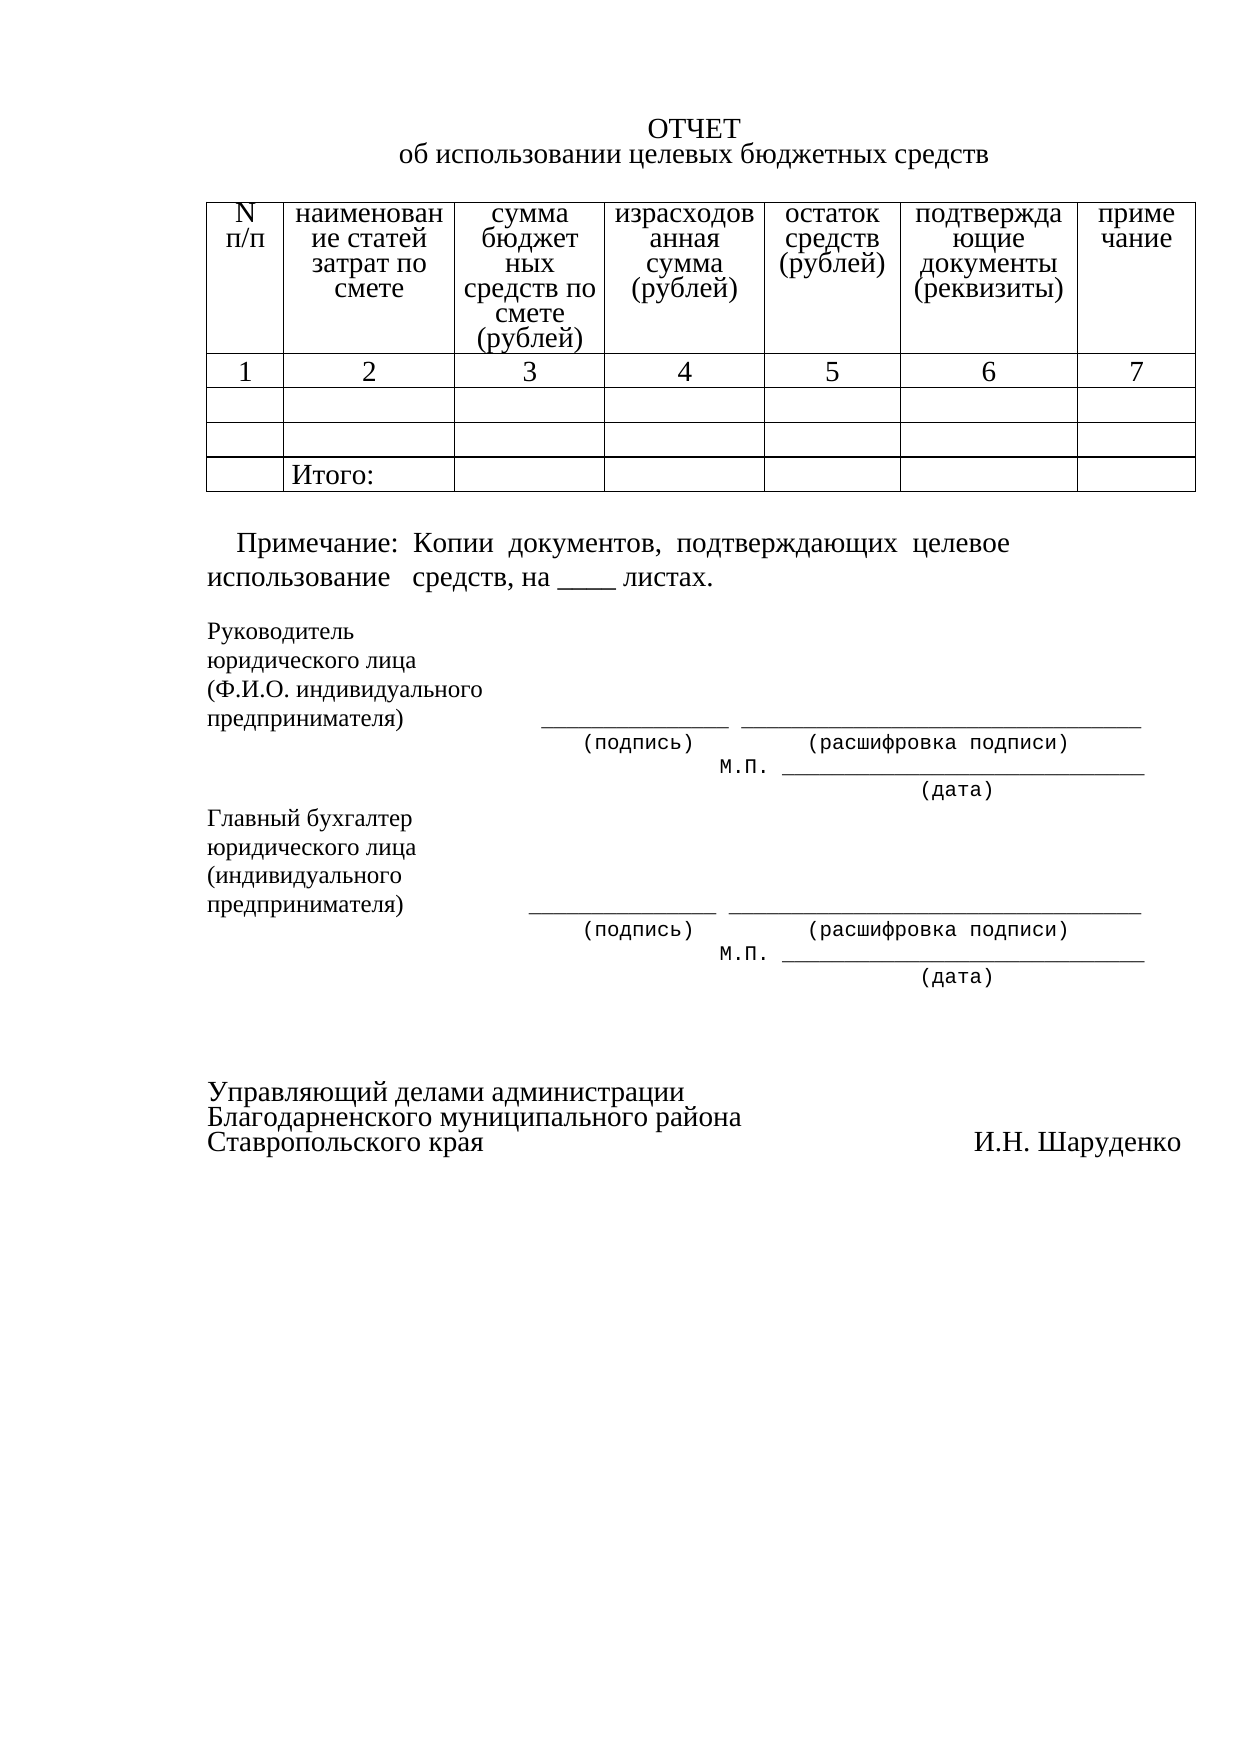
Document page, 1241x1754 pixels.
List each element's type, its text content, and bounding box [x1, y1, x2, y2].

table_cell 2 [284, 354, 454, 387]
table_cell [207, 388, 283, 422]
table_cell 6 [901, 354, 1077, 387]
text (индивидуального [207, 861, 1181, 889]
table_header израсходованная сумма (рублей) [605, 203, 764, 353]
text юридического лица [207, 832, 1181, 861]
table_cell [1078, 458, 1195, 491]
text Руководитель [207, 616, 1181, 645]
table_header И.Н. Шаруденко [945, 1081, 1192, 1156]
table_cell [1078, 423, 1195, 456]
table_cell 4 [605, 354, 764, 387]
table_cell 3 [455, 354, 604, 387]
table_header сумма бюджет ных средств по смете (рублей) [455, 203, 604, 353]
table_cell [605, 458, 764, 491]
text ОТЧЕТ [207, 118, 1181, 143]
text (Ф.И.О. индивидуального [207, 674, 1181, 703]
text М.П. _____________________________ [207, 756, 1181, 779]
table_header остаток средств (рублей) [765, 203, 900, 353]
text (дата) [207, 779, 1181, 803]
table_header Управляющий делами администрации Благодарненского муниципального района Ставропольского края [196, 1081, 945, 1156]
table_cell Итого: [284, 458, 454, 491]
table_header приме чание [1078, 203, 1195, 353]
table_cell [901, 388, 1077, 422]
table_cell [455, 423, 604, 456]
text об использовании целевых бюджетных средств [207, 143, 1181, 168]
table_header N п/п [207, 203, 283, 353]
table_header подтверждающие документы (реквизиты) [901, 203, 1077, 353]
table_cell [765, 423, 900, 456]
table_cell [765, 458, 900, 491]
text предпринимателя) _______________ _________________________________ [207, 889, 1181, 919]
text юридического лица [207, 645, 1181, 674]
table_cell [207, 423, 283, 456]
text Примечание: Копии документов, подтверждающих целевое использование средств, на ____ листах. [207, 526, 1181, 593]
text (подпись) (расшифровка подписи) [207, 732, 1181, 756]
text М.П. _____________________________ [207, 943, 1181, 966]
table_header наименование статей затрат по смете [284, 203, 454, 353]
table_cell 5 [765, 354, 900, 387]
table_cell [1078, 388, 1195, 422]
table_cell 7 [1078, 354, 1195, 387]
table_cell [455, 388, 604, 422]
text Главный бухгалтер [207, 803, 1181, 832]
table_cell [207, 458, 283, 491]
table_cell [605, 388, 764, 422]
table_cell [455, 458, 604, 491]
text (дата) [207, 966, 1181, 990]
table_cell [765, 388, 900, 422]
text предпринимателя) _______________ ________________________________ [207, 703, 1181, 732]
text (подпись) (расшифровка подписи) [207, 919, 1181, 943]
table_cell [901, 423, 1077, 456]
table_cell [284, 388, 454, 422]
table_cell 1 [207, 354, 283, 387]
table_cell [284, 423, 454, 456]
table_cell [901, 458, 1077, 491]
table_cell [605, 423, 764, 456]
